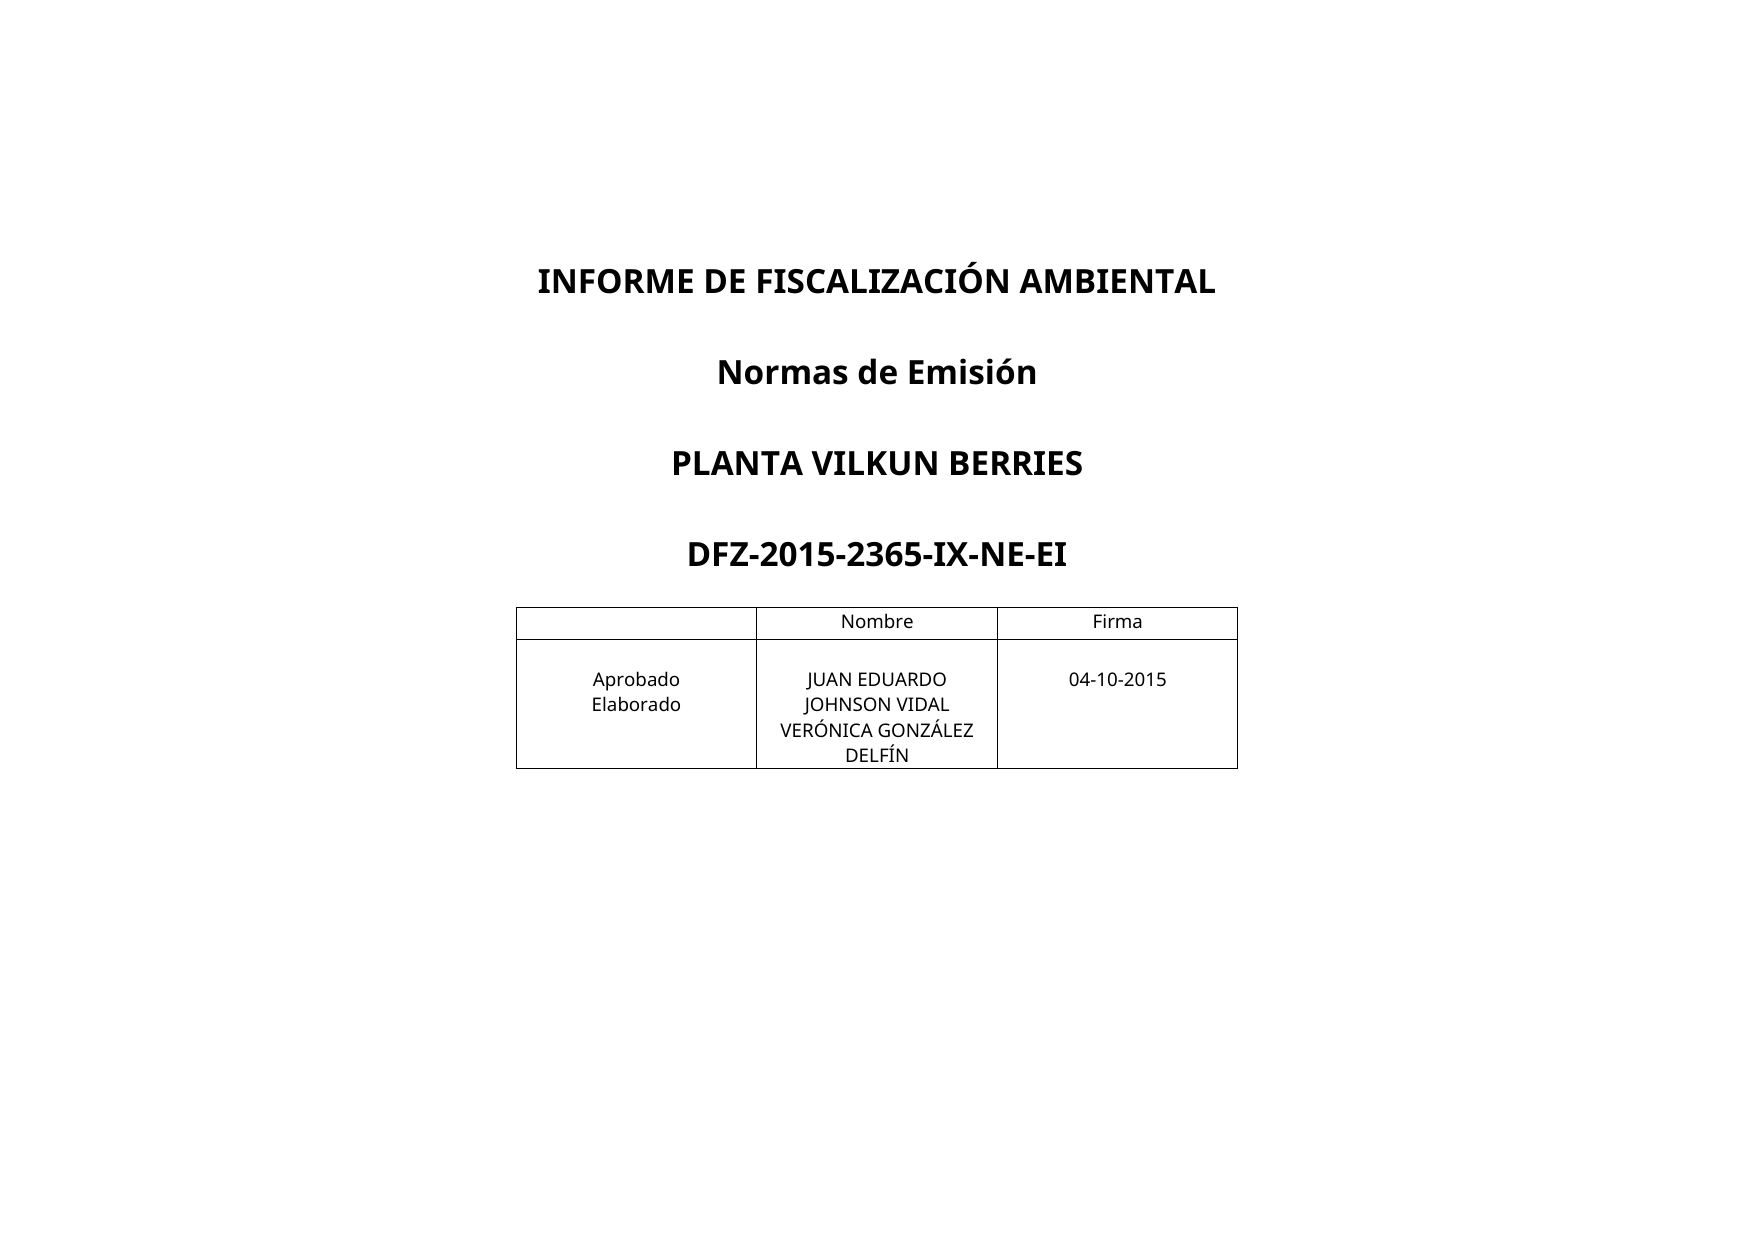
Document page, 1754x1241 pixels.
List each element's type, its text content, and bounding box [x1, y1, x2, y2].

table_cell 04-10-2015 [998, 640, 1237, 768]
table_header Nombre [757, 608, 997, 639]
table_header [517, 608, 756, 639]
table_cell Aprobado Elaborado [517, 640, 756, 768]
text PLANTA VILKUN BERRIES [150, 394, 1604, 485]
text INFORME DE FISCALIZACIÓN AMBIENTAL [150, 212, 1604, 303]
table_header Firma [998, 608, 1237, 639]
text DFZ-2015-2365-IX-NE-EI [150, 485, 1604, 576]
table_cell JUAN EDUARDO JOHNSON VIDAL VERÓNICA GONZÁLEZ DELFÍN [757, 640, 997, 768]
text Normas de Emisión [150, 303, 1604, 394]
